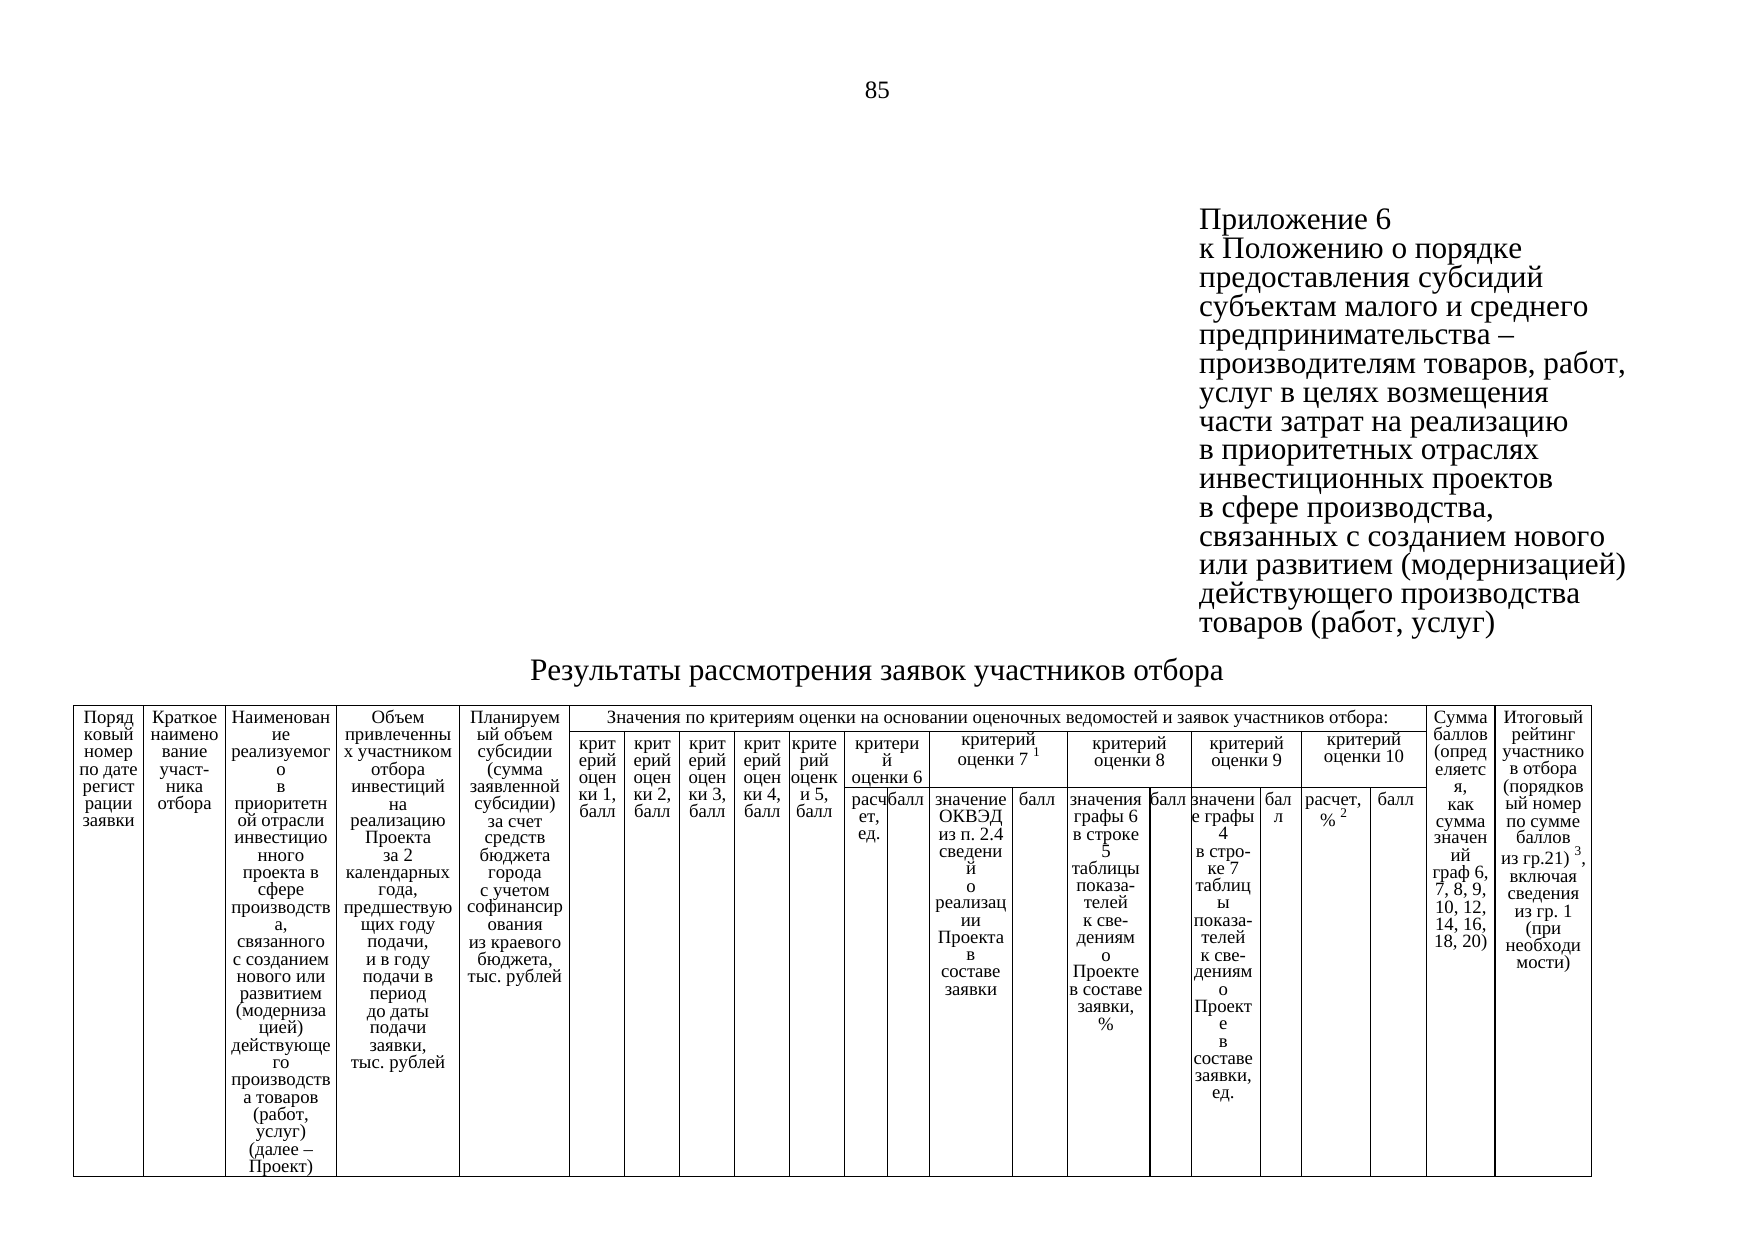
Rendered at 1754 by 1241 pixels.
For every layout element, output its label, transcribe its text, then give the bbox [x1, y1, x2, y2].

table_cell критерий оценки 2, балл [625, 732, 679, 1176]
table_header Краткое наименование участ-ника отбора [144, 706, 225, 1176]
table_cell балл [1371, 788, 1426, 1176]
text в приоритетных отраслях [118, 437, 1636, 466]
table_cell балл [1261, 788, 1301, 1176]
table_cell значение ОКВЭД из п. 2.4 сведений о реализации Проекта в составе заявки [930, 788, 1012, 1176]
text предоставления субсидий [118, 264, 1636, 293]
table_cell критерий оценки 3, балл [680, 732, 734, 1176]
table_header Значения по критериям оценки на основании оценочных ведомостей и заявок участников отбора: [570, 706, 1426, 731]
table_cell критерий оценки 10 [1302, 732, 1426, 787]
text связанных с созданием нового [118, 523, 1636, 552]
table_header Наименование реализуемого в приоритетной отрасли инвестиционного проекта в сфере производства, связанного с созданием нового или развитием (модернизацией) действующего производства товаров (работ, услуг) (далее – Проект) [226, 706, 336, 1176]
table_cell критерий оценки 1, балл [570, 732, 624, 1176]
table_cell расчет, % 2 [1302, 788, 1370, 1176]
table_cell критерий оценки 7 1 [930, 732, 1067, 787]
table_header Порядковый номер по дате регистрации заявки [74, 706, 143, 1176]
table_cell критерий оценки 9 [1192, 732, 1301, 787]
text инвестиционных проектов [118, 466, 1636, 494]
text действующего производства [118, 581, 1636, 609]
text Результаты рассмотрения заявок участников отбора [118, 657, 1636, 686]
text или развитием (модернизацией) [118, 552, 1636, 581]
text товаров (работ, услуг) [118, 609, 1636, 638]
table_cell расчет, ед. [845, 788, 887, 1176]
text в сфере производства, [118, 494, 1636, 523]
text к Положению о порядке [118, 236, 1636, 264]
table_cell значения графы 6 в строке 5 таблицы показа-телей к све-дениям о Проекте в составе заявки, % [1068, 788, 1149, 1176]
table_cell балл [1013, 788, 1067, 1176]
text производителям товаров, работ, [118, 351, 1636, 379]
table_cell критерий оценки 5, балл [790, 732, 844, 1176]
table_cell значение графы 4 в стро-ке 7 таблицы показа-телей к све-дениям о Проекте в составе заявки, ед. [1192, 788, 1260, 1176]
text части затрат на реализацию [118, 408, 1636, 437]
text субъектам малого и среднего [118, 293, 1636, 322]
text предпринимательства – [118, 322, 1636, 351]
table_header Объем привлеченных участником отбора инвестиций на реализацию Проекта за 2 календарных года, предшествующих году подачи, и в году подачи в период до даты подачи заявки, тыс. рублей [337, 706, 459, 1176]
table_header Планируемый объем субсидии (сумма заявленной субсидии) за счет средств бюджета города с учетом софинансирования из краевого бюджета, тыс. рублей [460, 706, 569, 1176]
table_cell критерий оценки 4, балл [735, 732, 789, 1176]
table_cell критерий оценки 8 [1068, 732, 1191, 787]
text услуг в целях возмещения [118, 379, 1636, 408]
table_cell балл [1151, 788, 1191, 1176]
table_cell критерий оценки 6 [845, 732, 929, 787]
table_header Итоговый рейтинг участников отбора (порядковый номер по сумме баллов из гр.21) 3, включая сведения из гр. 1 (при необходимости) [1496, 706, 1591, 1176]
table_cell балл [888, 788, 929, 1176]
text Приложение 6 [118, 207, 1636, 236]
table_header Сумма баллов (определяется, как сумма значений граф 6, 7, 8, 9, 10, 12, 14, 16, 18, 20) [1427, 706, 1494, 1176]
